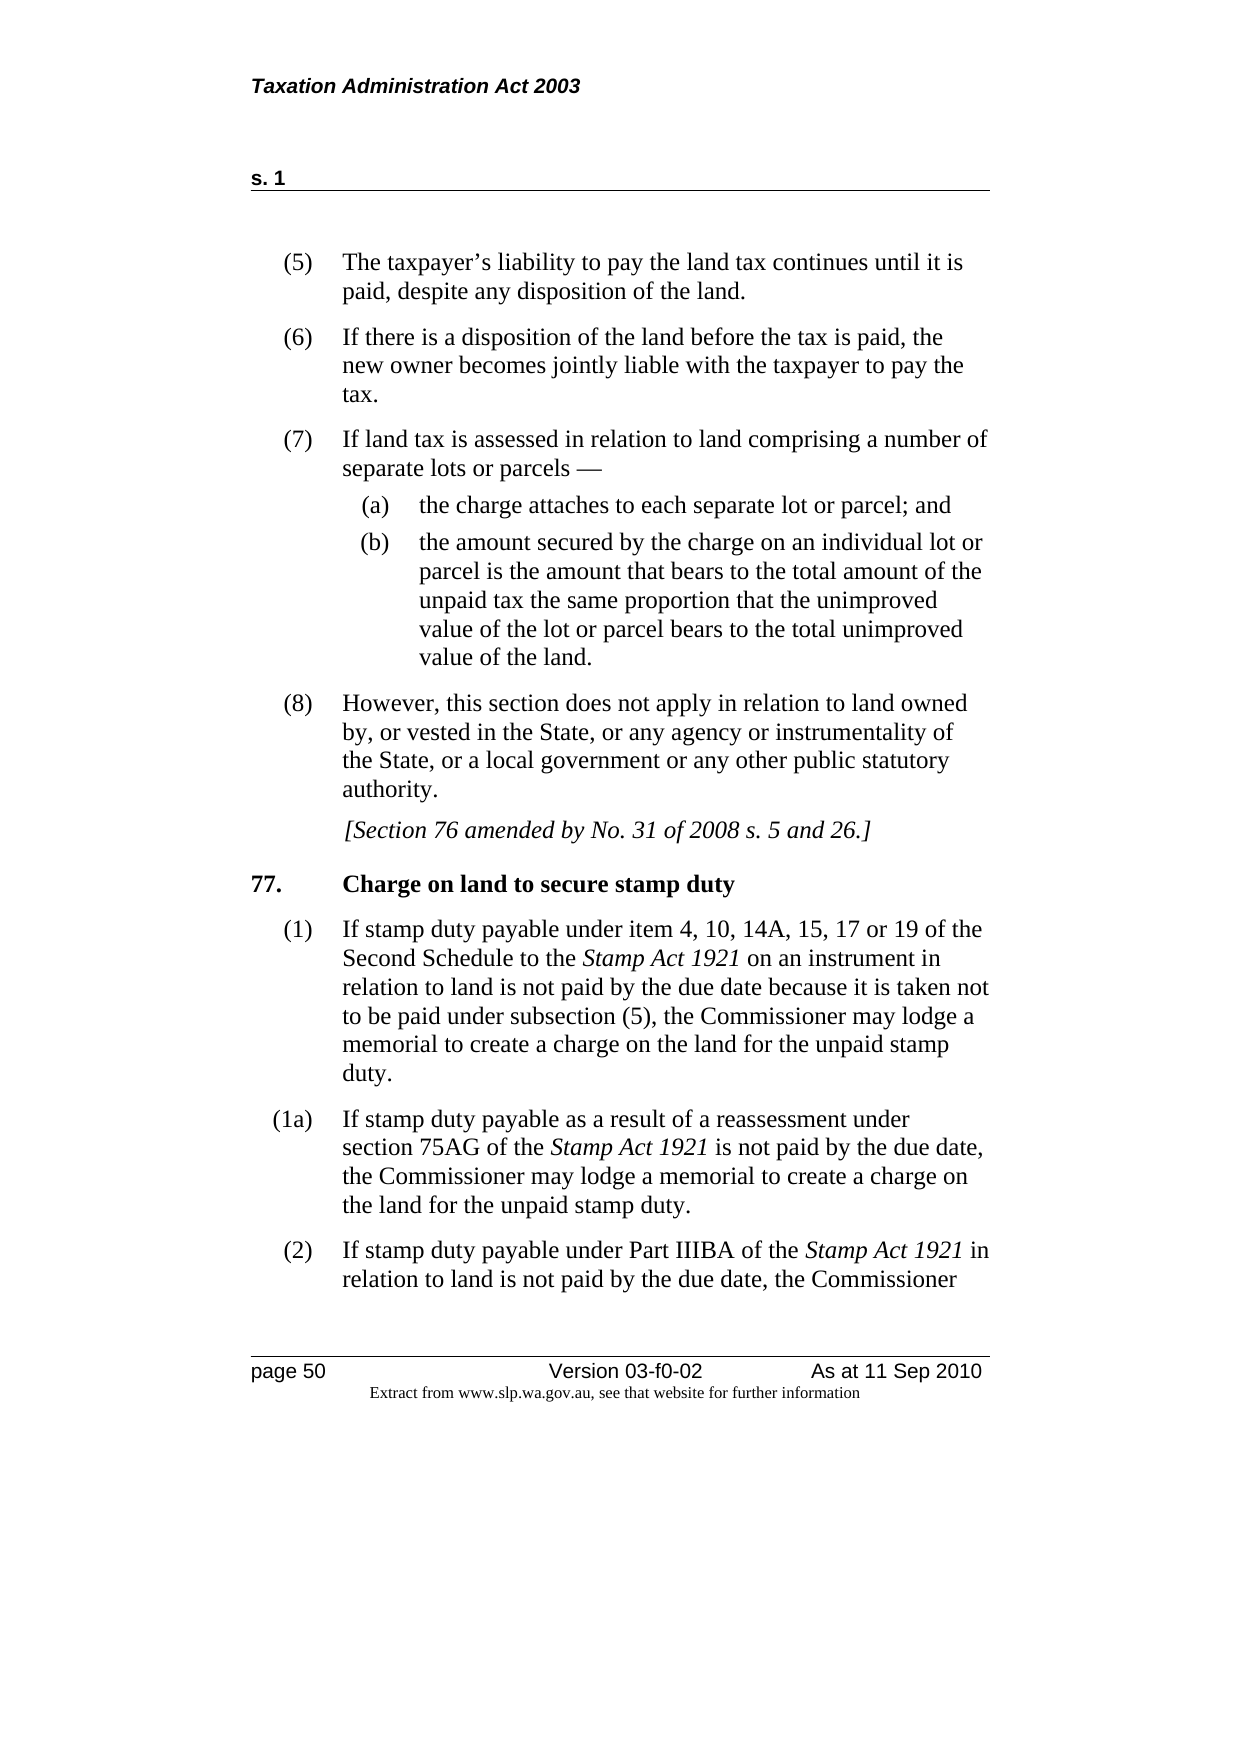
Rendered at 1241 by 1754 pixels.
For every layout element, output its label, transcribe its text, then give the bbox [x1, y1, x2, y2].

text (1) If stamp duty payable under item 4, 10, 14A, 15, 17 or 19 of the Second Schedule to the Stamp Act 1921 on an instrument in relation to land is not paid by the due date because it is taken not to be paid under subsection (5), the Commissioner may lodge a memorial to create a charge on the land for the unpaid stamp duty. [251, 914, 990, 1087]
text (a) the charge attaches to each separate lot or parcel; and [251, 490, 990, 519]
text (1a) If stamp duty payable as a result of a reassessment under section 75AG of the Stamp Act 1921 is not paid by the due date, the Commissioner may lodge a memorial to create a charge on the land for the unpaid stamp duty. [251, 1104, 990, 1219]
text (b) the amount secured by the charge on an individual lot or parcel is the amount that bears to the total amount of the unpaid tax the same proportion that the unimproved value of the lot or parcel bears to the total unimproved value of the land. [251, 527, 990, 671]
text (7) If land tax is assessed in relation to land comprising a number of separate lots or parcels — [251, 424, 990, 482]
text (6) If there is a disposition of the land before the tax is paid, the new owner becomes jointly liable with the taxpayer to pay the tax. [251, 322, 990, 408]
text [Section 76 amended by No. 31 of 2008 s. 5 and 26.] [251, 815, 990, 844]
text (8) However, this section does not apply in relation to land owned by, or vested in the State, or any agency or instrumentality of the State, or a local government or any other public statutory authority. [251, 688, 990, 803]
subtitle 77. Charge on land to secure stamp duty [251, 869, 990, 898]
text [251, 1235, 990, 1293]
text (5) The taxpayer’s liability to pay the land tax continues until it is paid, despite any disposition of the land. [251, 247, 990, 305]
